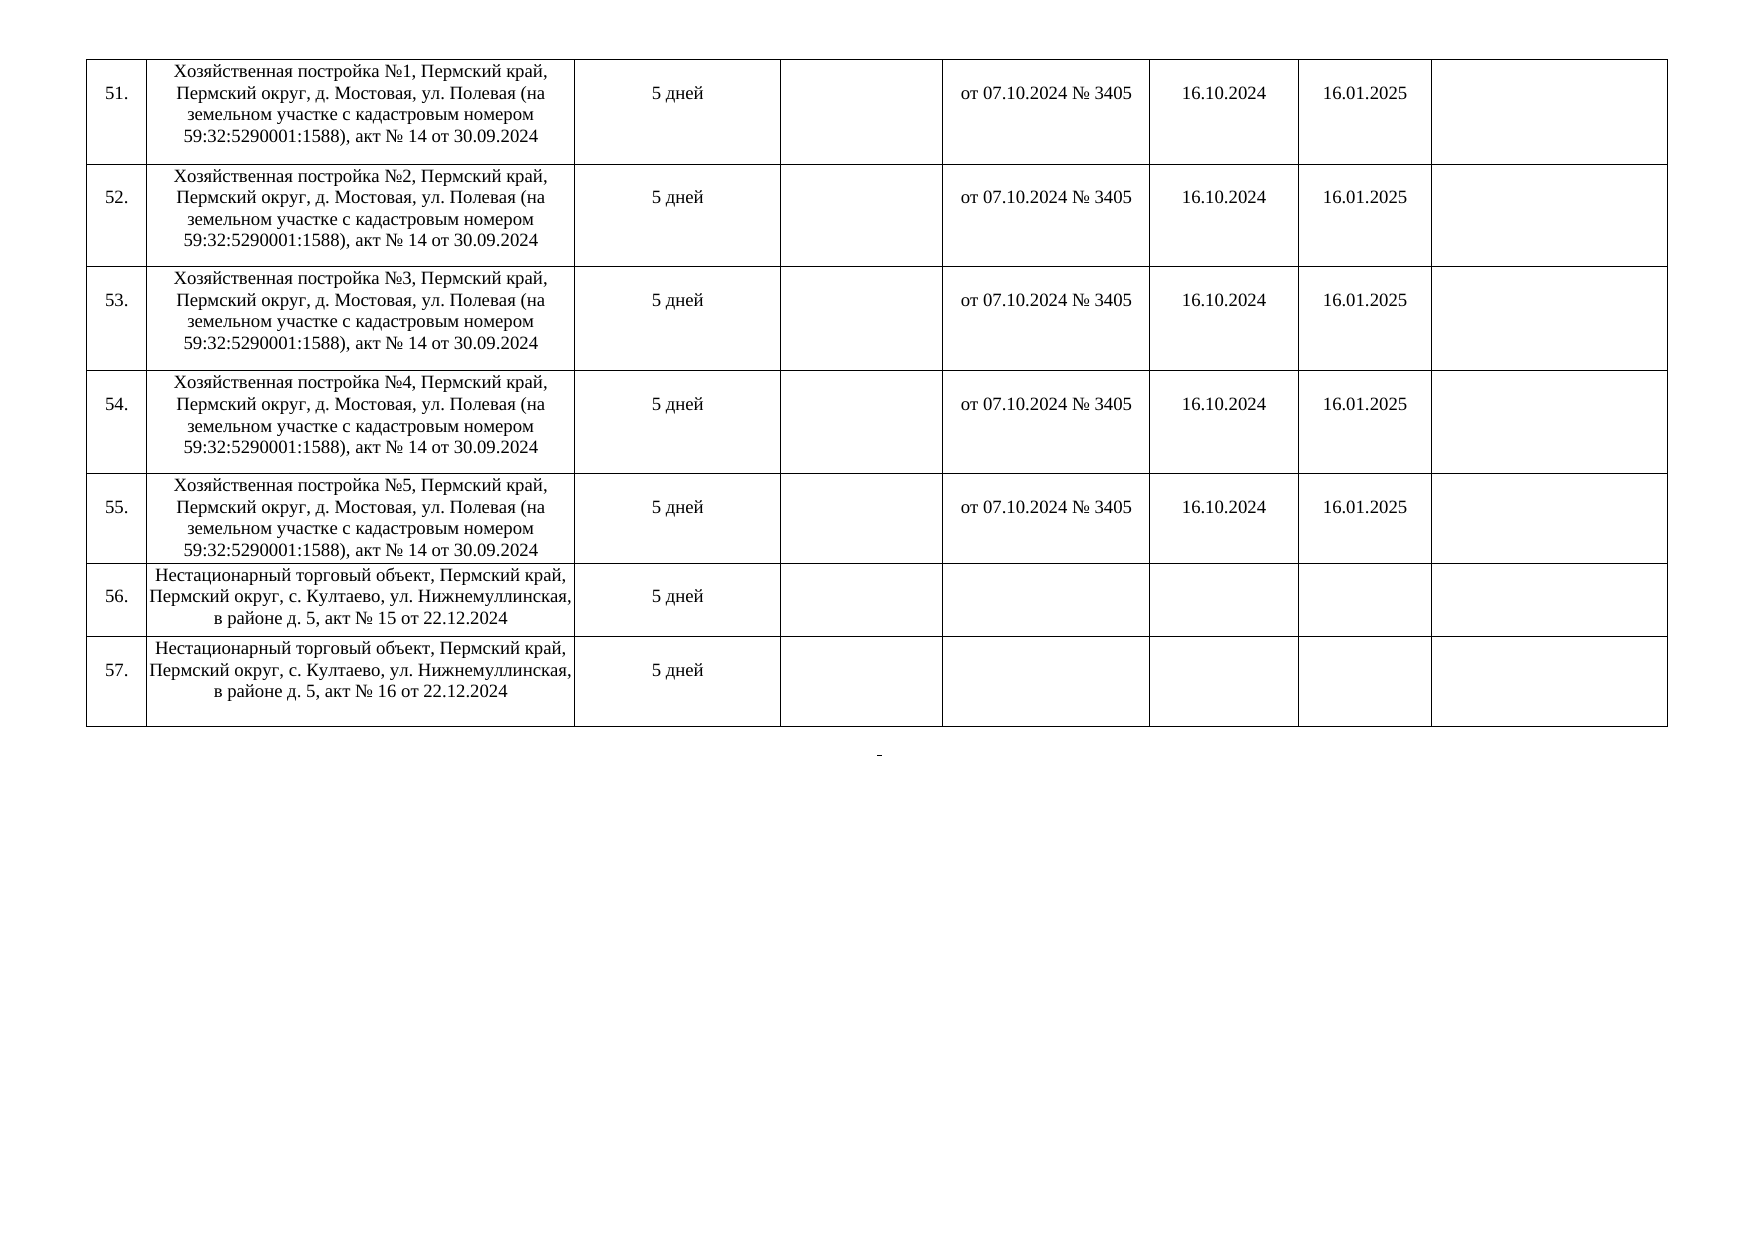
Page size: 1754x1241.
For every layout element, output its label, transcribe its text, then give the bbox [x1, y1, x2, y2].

table_cell [781, 165, 942, 266]
table_cell [943, 564, 1149, 636]
table_cell Хозяйственная постройка №5, Пермский край, Пермский округ, д. Мостовая, ул. Полевая (на земельном участке с кадастровым номером 59:32:5290001:1588), акт № 14 от 30.09.2024 [147, 474, 574, 562]
table_cell от 07.10.2024 № 3405 [943, 165, 1149, 266]
table_cell [781, 267, 942, 370]
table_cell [943, 60, 1149, 163]
table_cell 56. [87, 564, 146, 636]
table_cell 5 дней [575, 564, 780, 636]
table_cell [1432, 60, 1667, 163]
table_cell [943, 637, 1149, 726]
table_cell [1299, 564, 1431, 636]
table_cell от 07.10.2024 № 3405 [943, 371, 1149, 473]
table_cell [781, 564, 942, 636]
table_cell [1299, 637, 1431, 726]
table_cell [781, 637, 942, 726]
table_cell 16.01.2025 [1299, 267, 1431, 370]
table_cell [1432, 371, 1667, 473]
table_cell [1432, 474, 1667, 562]
table_cell от 07.10.2024 № 3405 [943, 474, 1149, 562]
table_cell Хозяйственная постройка №2, Пермский край, Пермский округ, д. Мостовая, ул. Полевая (на земельном участке с кадастровым номером 59:32:5290001:1588), акт № 14 от 30.09.2024 [147, 165, 574, 266]
table_cell 55. [87, 474, 146, 562]
table_cell Хозяйственная постройка №1, Пермский край, Пермский округ, д. Мостовая, ул. Полевая (на земельном участке с кадастровым номером 59:32:5290001:1588), акт № 14 от 30.09.2024 [147, 60, 574, 163]
table_cell 16.10.2024 [1150, 267, 1298, 370]
table_cell [1432, 564, 1667, 636]
table_cell 52. [87, 165, 146, 266]
table_cell [1432, 267, 1667, 370]
table_cell Нестационарный торговый объект, Пермский край, Пермский округ, с. Култаево, ул. Нижнемуллинская, в районе д. 5, акт № 16 от 22.12.2024 [147, 637, 574, 726]
table_cell 16.01.2025 [1299, 371, 1431, 473]
table_cell 5 дней [575, 267, 780, 370]
table_cell 16.10.2024 [1150, 474, 1298, 562]
table_cell [781, 60, 942, 163]
table_cell 53. [87, 267, 146, 370]
table_cell 16.10.2024 [1150, 165, 1298, 266]
table_cell [781, 474, 942, 562]
table_cell 5 дней [575, 474, 780, 562]
table_cell Хозяйственная постройка №3, Пермский край, Пермский округ, д. Мостовая, ул. Полевая (на земельном участке с кадастровым номером 59:32:5290001:1588), акт № 14 от 30.09.2024 [147, 267, 574, 370]
table_cell 16.10.2024 [1150, 371, 1298, 473]
table_cell [781, 371, 942, 473]
table_cell Нестационарный торговый объект, Пермский край, Пермский округ, с. Култаево, ул. Нижнемуллинская, в районе д. 5, акт № 15 от 22.12.2024 [147, 564, 574, 636]
table_cell [1150, 637, 1298, 726]
table_cell [1432, 637, 1667, 726]
table_cell 5 дней [575, 637, 780, 726]
table_cell 57. [87, 637, 146, 726]
table_cell [1150, 564, 1298, 636]
table_cell Хозяйственная постройка №4, Пермский край, Пермский округ, д. Мостовая, ул. Полевая (на земельном участке с кадастровым номером 59:32:5290001:1588), акт № 14 от 30.09.2024 [147, 371, 574, 473]
table_cell 5 дней [575, 165, 780, 266]
table_cell 54. [87, 371, 146, 473]
table_cell [1432, 165, 1667, 266]
table_cell 16.01.2025 [1299, 165, 1431, 266]
table_cell от 07.10.2024 № 3405 [943, 267, 1149, 370]
table_cell 16.10.2024 [1150, 60, 1298, 163]
table_cell 51. [87, 60, 146, 163]
table_cell 16.01.2025 [1299, 474, 1431, 562]
table_cell 16.01.2025 [1299, 60, 1431, 163]
table_cell 5 дней [575, 60, 780, 163]
table_cell 5 дней [575, 371, 780, 473]
